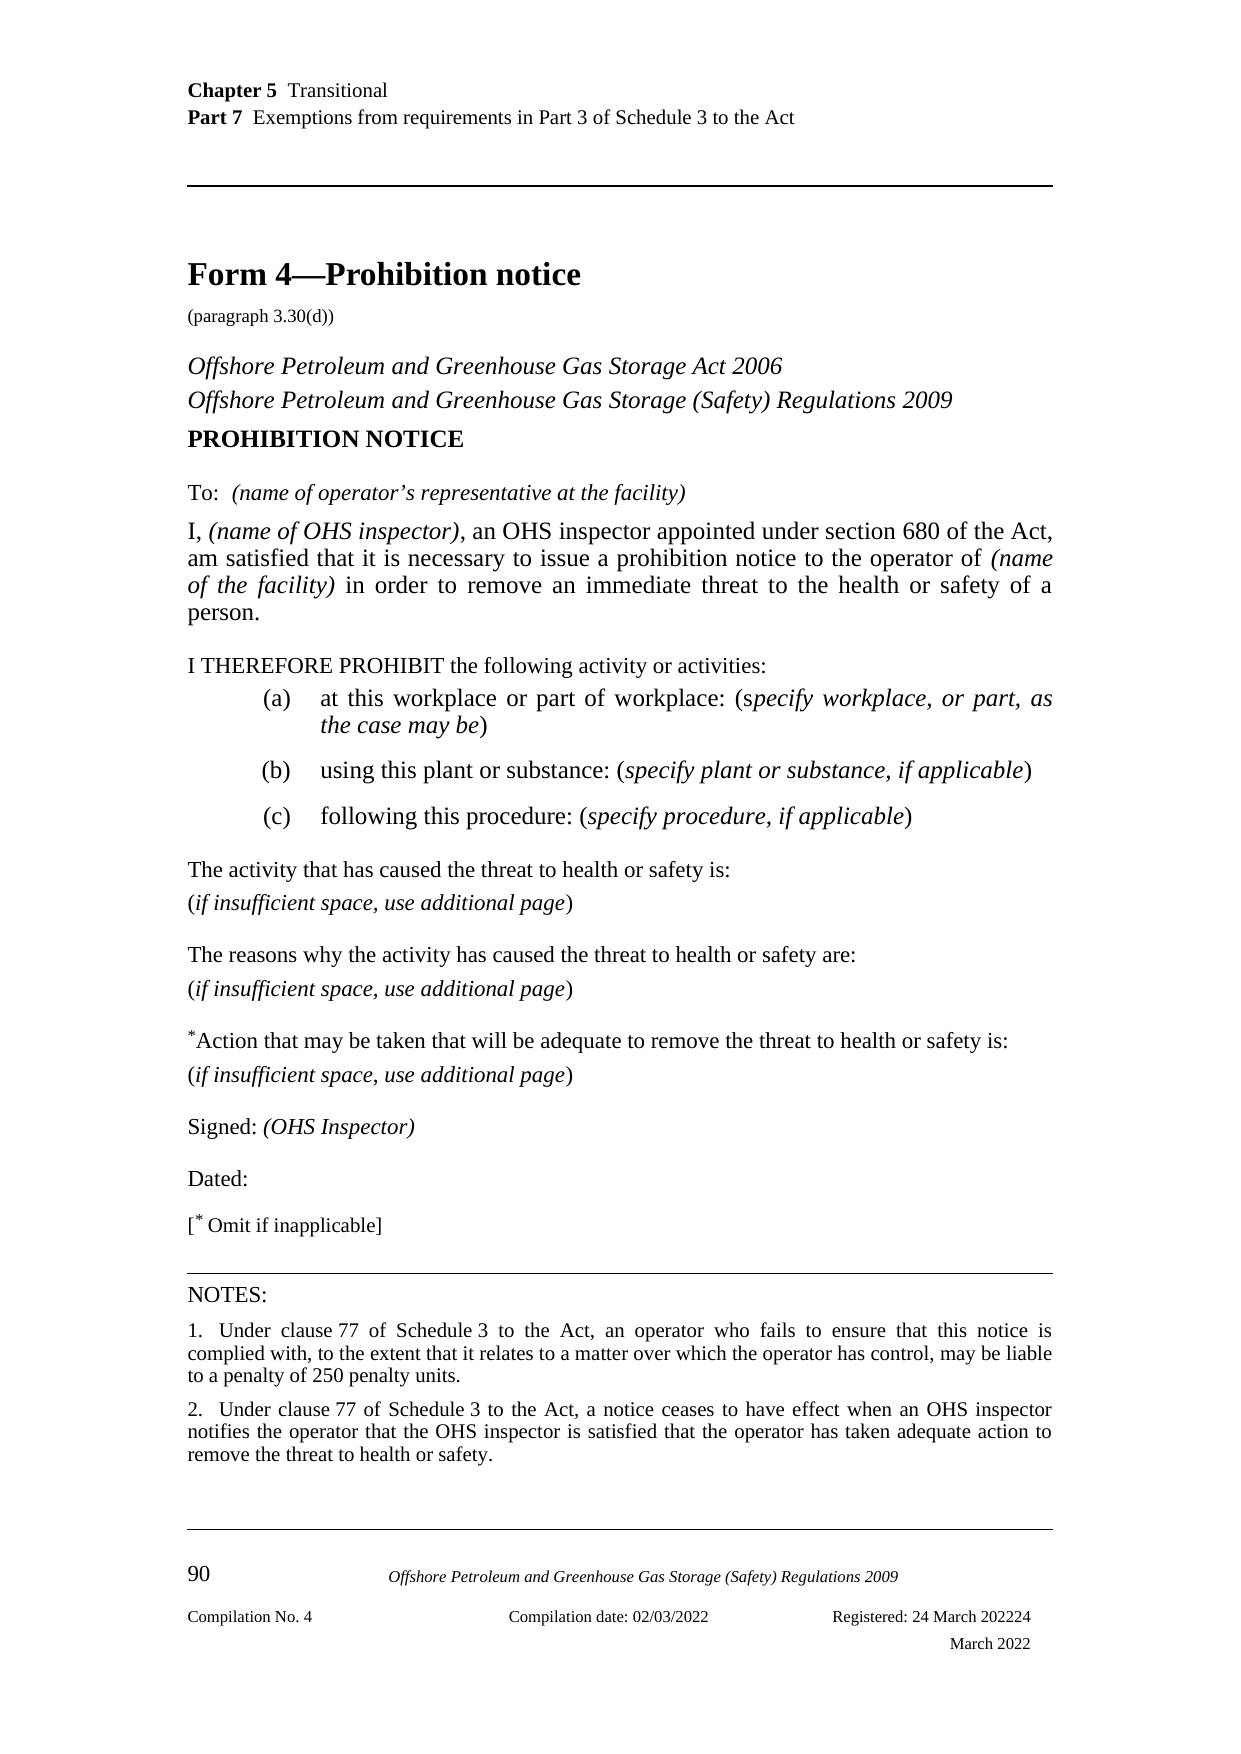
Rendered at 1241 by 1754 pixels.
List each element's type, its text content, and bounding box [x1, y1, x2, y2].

text Signed: (OHS Inspector) [187, 1112, 1053, 1139]
text *Action that may be taken that will be adequate to remove the threat to health or safety is: [187, 1026, 1053, 1054]
text The reasons why the activity has caused the threat to health or safety are: [187, 941, 1053, 968]
text I, (name of OHS inspector), an OHS inspector appointed under section 680 of the Act, am satisfied that it is necessary to issue a prohibition notice to the operator of (name of the facility) in order to remove an immediate threat to the health or safety of a person. [187, 518, 1053, 626]
text Dated: [187, 1164, 1053, 1191]
text The activity that has caused the threat to health or safety is: [187, 855, 1053, 882]
text 2. Under clause 77 of Schedule 3 to the Act, a notice ceases to have effect when an OHS inspector notifies the operator that the OHS inspector is satisfied that the operator has taken adequate action to remove the threat to health or safety. [187, 1399, 1053, 1466]
text (c) following this procedure: (specify procedure, if applicable) [172, 803, 1053, 830]
text (if insufficient space, use additional page) [187, 974, 1053, 1001]
text (if insufficient space, use additional page) [187, 888, 1053, 916]
text (paragraph 3.30(d)) [187, 306, 1053, 326]
text I THEREFORE PROHIBIT the following activity or activities: [187, 651, 1053, 678]
text NOTES: [187, 1281, 1053, 1308]
text To: (name of operator’s representative at the facility) [187, 478, 1053, 505]
text Form 4—Prohibition notice [187, 255, 1053, 293]
text (b) using this plant or substance: (specify plant or substance, if applicable) [172, 757, 1053, 784]
subtitle Offshore Petroleum and Greenhouse Gas Storage Act 2006 [187, 351, 1053, 380]
text Offshore Petroleum and Greenhouse Gas Storage (Safety) Regulations 2009 [187, 386, 1053, 413]
text (if insufficient space, use additional page) [187, 1060, 1053, 1087]
text PROHIBITION NOTICE [187, 426, 1053, 453]
text (a) at this workplace or part of workplace: (specify workplace, or part, as the case may be) [172, 684, 1053, 738]
text [* Omit if inapplicable] [187, 1210, 1053, 1237]
text 1. Under clause 77 of Schedule 3 to the Act, an operator who fails to ensure that this notice is complied with, to the extent that it relates to a matter over which the operator has control, may be liable to a penalty of 250 penalty units. [187, 1320, 1053, 1387]
